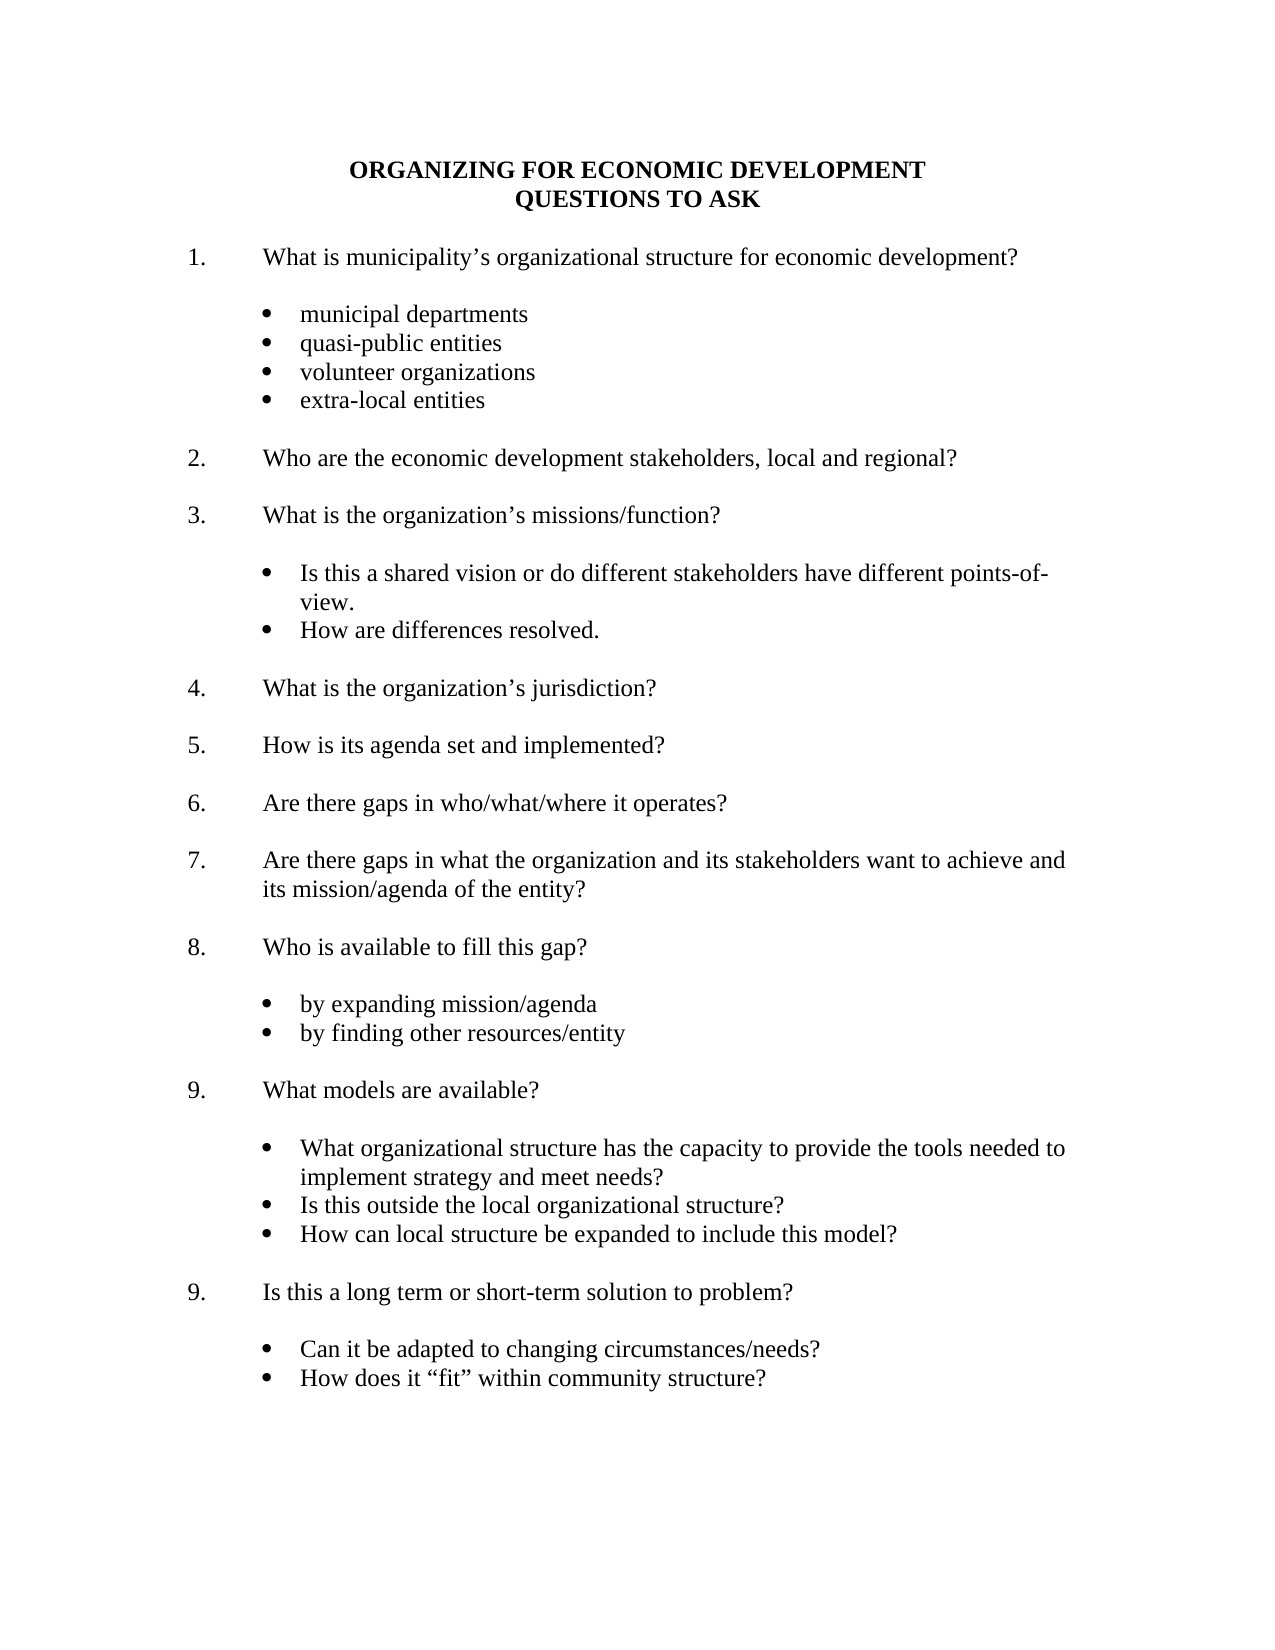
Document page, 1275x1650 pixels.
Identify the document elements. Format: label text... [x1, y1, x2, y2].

list What organizational structure has the capacity to provide the tools needed to implement strategy and meet needs? [262, 1133, 1087, 1190]
text 6. Are there gaps in who/what/where it operates? [187, 788, 1087, 817]
text 8. Who is available to fill this gap? [187, 932, 1087, 960]
list by finding other resources/entity [262, 1018, 1087, 1047]
list Can it be adapted to changing circumstances/needs? [262, 1334, 1087, 1363]
list municipal departments [262, 299, 1087, 328]
text 2. Who are the economic development stakeholders, local and regional? [187, 443, 1087, 472]
list Is this a shared vision or do different stakeholders have different points-of-view. [262, 558, 1087, 615]
text 3. What is the organization’s missions/function? [187, 500, 1087, 529]
text ORGANIZING FOR ECONOMIC DEVELOPMENT [187, 155, 1087, 184]
text 7. Are there gaps in what the organization and its stakeholders want to achieve and its mission/agenda of the entity? [187, 845, 1087, 903]
text 5. How is its agenda set and implemented? [187, 730, 1087, 759]
list Is this outside the local organizational structure? [262, 1190, 1087, 1219]
text QUESTIONS TO ASK [187, 184, 1087, 213]
list quasi-public entities [262, 328, 1087, 357]
text 4. What is the organization’s jurisdiction? [187, 673, 1087, 702]
list How does it “fit” within community structure? [262, 1363, 1087, 1392]
list How are differences resolved. [262, 615, 1087, 644]
list How can local structure be expanded to include this model? [262, 1219, 1087, 1248]
text 1. What is municipality’s organizational structure for economic development? [187, 242, 1087, 270]
list by expanding mission/agenda [262, 989, 1087, 1018]
list extra-local entities [262, 385, 1087, 414]
text 9. What models are available? [187, 1075, 1087, 1104]
text 9. Is this a long term or short-term solution to problem? [187, 1277, 1087, 1305]
list volunteer organizations [262, 357, 1087, 385]
